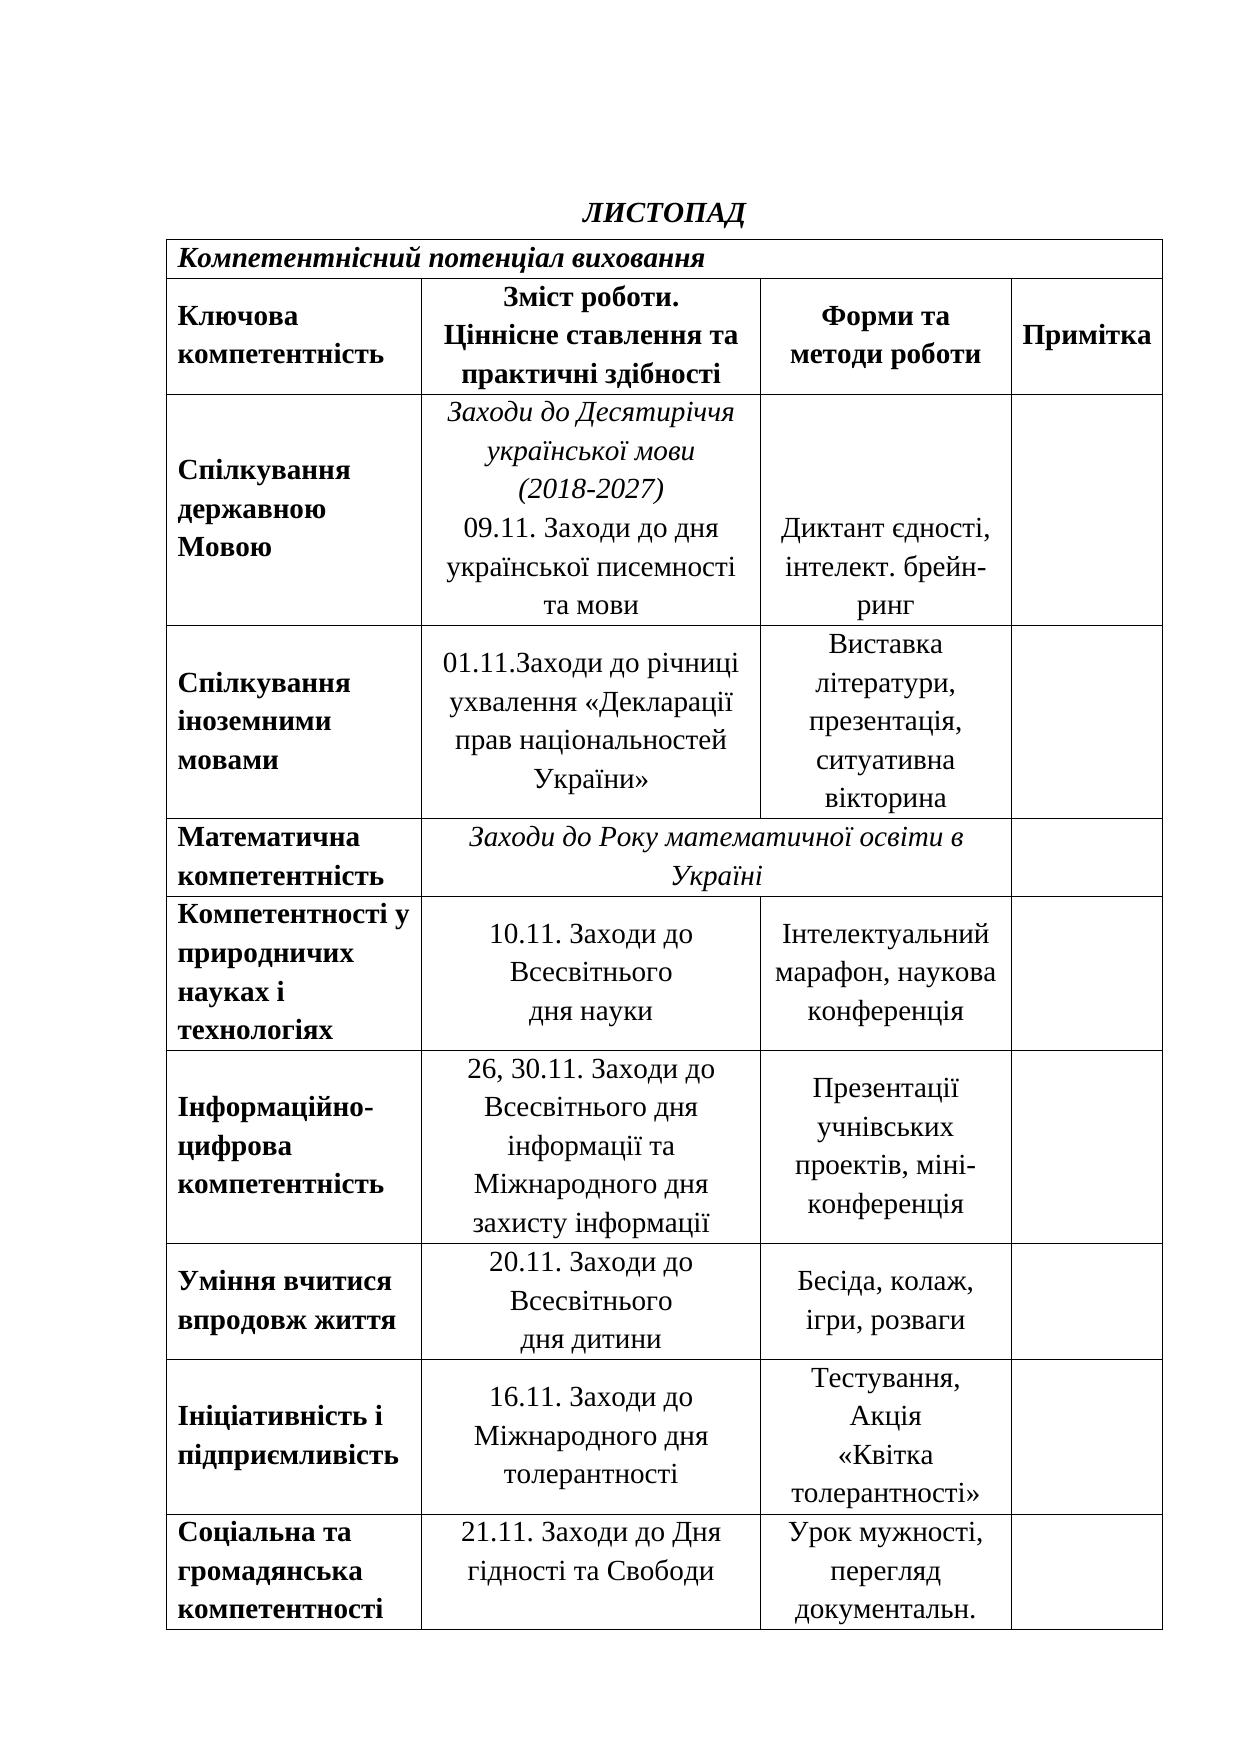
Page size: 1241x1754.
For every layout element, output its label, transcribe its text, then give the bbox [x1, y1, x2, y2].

table_cell [1012, 1051, 1162, 1243]
table_cell [1012, 1244, 1162, 1359]
table_cell Виставка літератури, презентація, ситуативна вікторина [761, 626, 1011, 818]
table_cell [1012, 1360, 1162, 1513]
table_cell Математична компетентність [167, 819, 421, 896]
table_cell Диктант єдності, інтелект. брейн-ринг [761, 395, 1011, 625]
table_cell [1012, 897, 1162, 1050]
table_cell [1012, 819, 1162, 896]
table_cell [1012, 395, 1162, 625]
table_cell Спілкування іноземними мовами [167, 626, 421, 818]
table_cell Зміст роботи. Ціннісне ставлення та практичні здібності [422, 279, 760, 393]
table_cell Тестування, Акція «Квітка толерантності» [761, 1360, 1011, 1513]
table_cell [1012, 626, 1162, 818]
text ЛИСТОПАД [177, 195, 1152, 229]
table_cell Примітка [1012, 279, 1162, 393]
table_cell [1012, 1515, 1162, 1629]
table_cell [761, 1515, 1011, 1629]
table_cell Компетентності у природничих науках і технологіях [167, 897, 421, 1050]
table_cell 10.11. Заходи до Всесвітнього дня науки [422, 897, 760, 1050]
table_cell 01.11.Заходи до річниці ухвалення «Декларації прав національностей України» [422, 626, 760, 818]
table_cell Інформаційно-цифрова компетентність [167, 1051, 421, 1243]
table_cell Заходи до Року математичної освіти в Україні [422, 819, 1011, 896]
table_cell Спілкування державною Мовою [167, 395, 421, 625]
table_cell 20.11. Заходи до Всесвітнього дня дитини [422, 1244, 760, 1359]
table_cell Форми та методи роботи [761, 279, 1011, 393]
table_cell 16.11. Заходи до Міжнародного дня толерантності [422, 1360, 760, 1513]
table_cell Уміння вчитися впродовж життя [167, 1244, 421, 1359]
table_cell Презентації учнівських проектів, міні-конференція [761, 1051, 1011, 1243]
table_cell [167, 1515, 421, 1629]
table_cell Ключова компетентність [167, 279, 421, 393]
table_cell Інтелектуальний марафон, наукова конференція [761, 897, 1011, 1050]
table_cell Заходи до Десятиріччя української мови (2018-2027) 09.11. Заходи до дня української писемності та мови [422, 395, 760, 625]
table_cell Ініціативність і підприємливість [167, 1360, 421, 1513]
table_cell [422, 1515, 760, 1629]
table_cell Бесіда, колаж, ігри, розваги [761, 1244, 1011, 1359]
table_header Компетентнісний потенціал виховання [167, 240, 1162, 278]
table_cell 26, 30.11. Заходи до Всесвітнього дня інформації та Міжнародного дня захисту інформації [422, 1051, 760, 1243]
